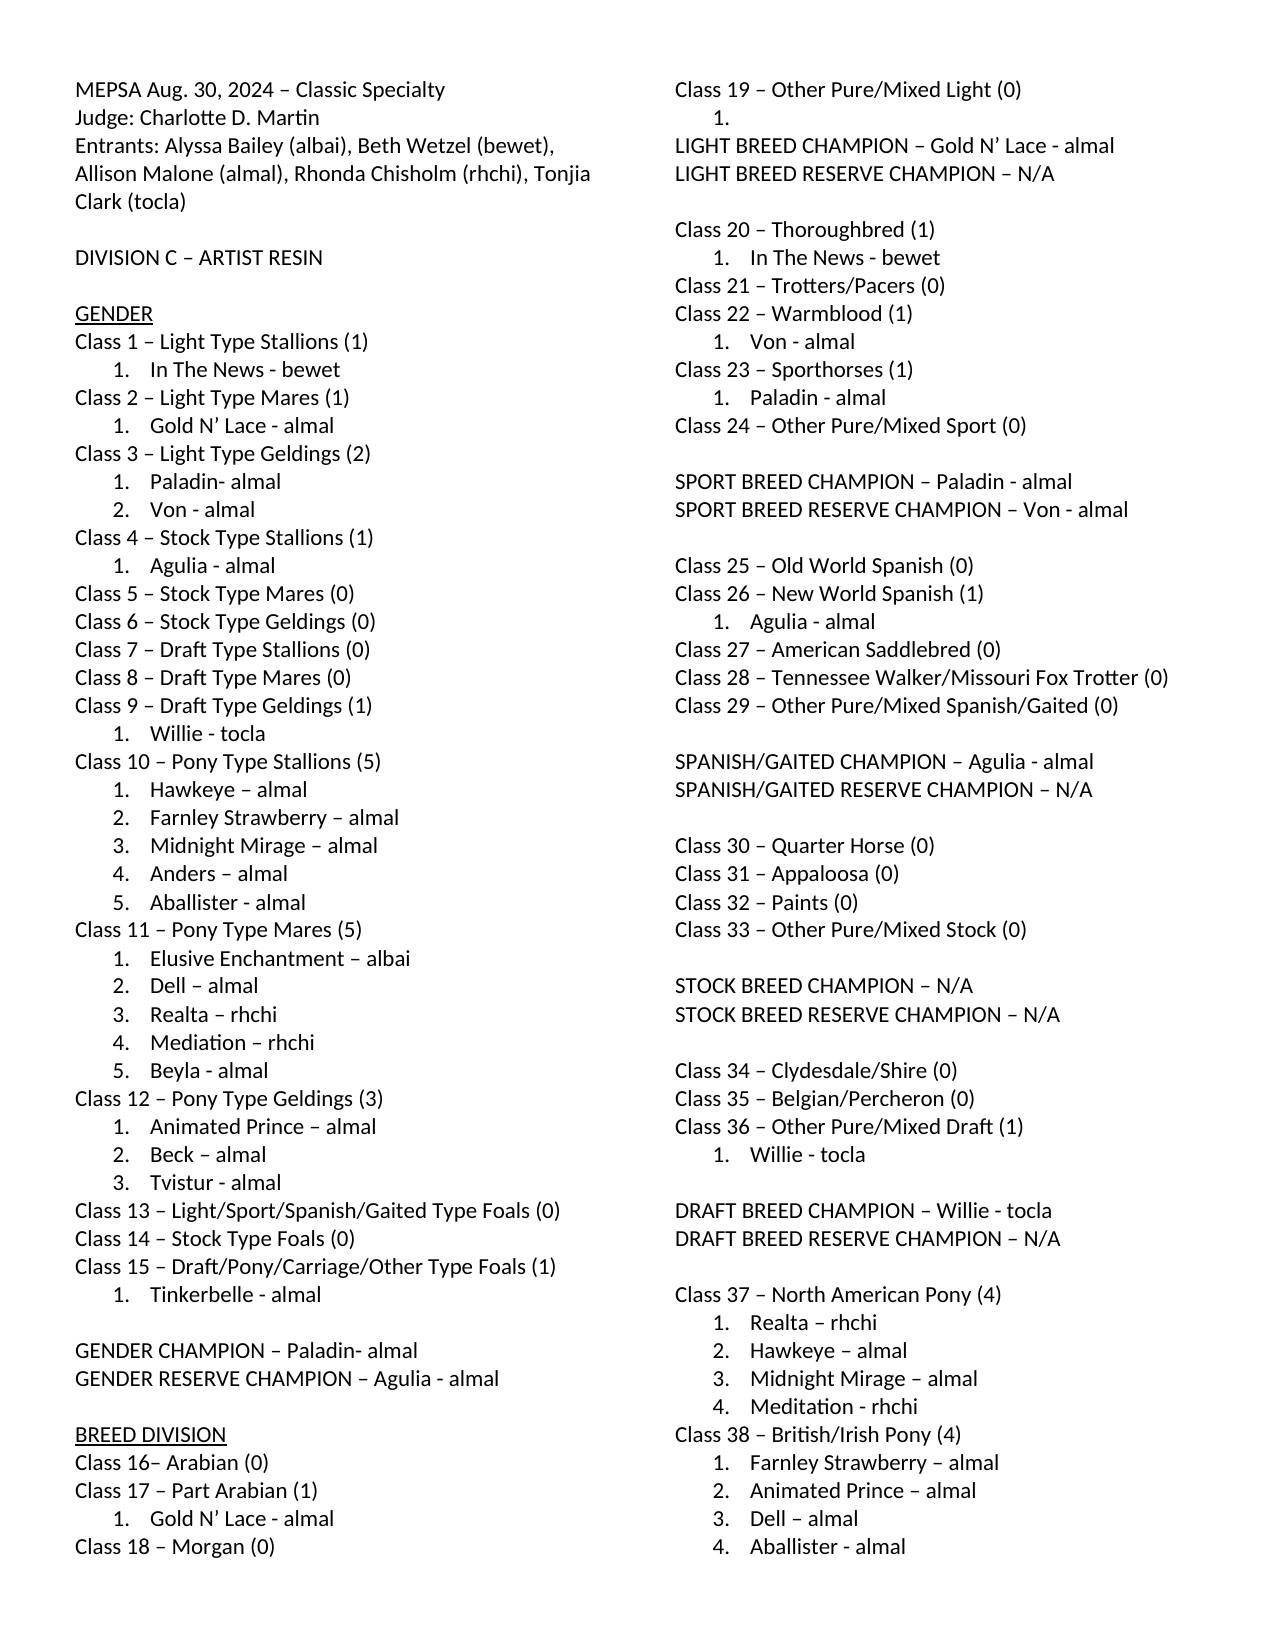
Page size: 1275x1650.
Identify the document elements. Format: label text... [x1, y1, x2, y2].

text Class 13 – Light/Sport/Spanish/Gaited Type Foals (0) [75, 1196, 600, 1224]
text Class 24 – Other Pure/Mixed Sport (0) [675, 411, 1200, 439]
text LIGHT BREED CHAMPION – Gold N’ Lace - almal [675, 131, 1200, 159]
list Elusive Enchantment – albai [112, 944, 600, 972]
text SPANISH/GAITED CHAMPION – Agulia - almal [675, 747, 1200, 776]
list Dell – almal [112, 972, 600, 1000]
text STOCK BREED RESERVE CHAMPION – N/A [675, 1000, 1200, 1028]
text Class 27 – American Saddlebred (0) [675, 635, 1200, 663]
text GENDER RESERVE CHAMPION – Agulia - almal [75, 1364, 600, 1392]
list Midnight Mirage – almal [112, 832, 600, 859]
text Class 9 – Draft Type Geldings (1) [75, 691, 600, 719]
text Class 22 – Warmblood (1) [675, 299, 1200, 327]
text Class 33 – Other Pure/Mixed Stock (0) [675, 916, 1200, 944]
text Class 23 – Sporthorses (1) [675, 355, 1200, 383]
text Class 25 – Old World Spanish (0) [675, 551, 1200, 579]
text Class 20 – Thoroughbred (1) [675, 215, 1200, 243]
list Farnley Strawberry – almal [112, 803, 600, 832]
list Tinkerbelle - almal [112, 1280, 600, 1308]
text SPANISH/GAITED RESERVE CHAMPION – N/A [675, 776, 1200, 803]
text DRAFT BREED RESERVE CHAMPION – N/A [675, 1224, 1200, 1252]
list Agulia - almal [112, 551, 600, 579]
list Willie - tocla [712, 1140, 1200, 1168]
text Class 31 – Appaloosa (0) [675, 859, 1200, 888]
text Class 36 – Other Pure/Mixed Draft (1) [675, 1112, 1200, 1140]
list Paladin - almal [712, 383, 1200, 411]
list Animated Prince – almal [712, 1476, 1200, 1504]
list Realta – rhchi [112, 1000, 600, 1028]
text Judge: Charlotte D. Martin [75, 103, 600, 131]
list Tvistur - almal [112, 1168, 600, 1196]
text Class 8 – Draft Type Mares (0) [75, 663, 600, 691]
text Class 16– Arabian (0) [75, 1448, 600, 1476]
text Class 5 – Stock Type Mares (0) [75, 579, 600, 607]
list Farnley Strawberry – almal [712, 1448, 1200, 1476]
text Class 30 – Quarter Horse (0) [675, 832, 1200, 859]
list Beck – almal [112, 1140, 600, 1168]
list Aballister - almal [712, 1532, 1200, 1560]
text Class 26 – New World Spanish (1) [675, 579, 1200, 607]
text Class 14 – Stock Type Foals (0) [75, 1224, 600, 1252]
list Hawkeye – almal [112, 776, 600, 803]
list Mediation – rhchi [112, 1028, 600, 1056]
text GENDER [75, 299, 600, 327]
list Aballister - almal [112, 888, 600, 916]
text Class 10 – Pony Type Stallions (5) [75, 747, 600, 776]
list Realta – rhchi [712, 1308, 1200, 1336]
text Class 4 – Stock Type Stallions (1) [75, 523, 600, 551]
list Von - almal [112, 495, 600, 523]
text SPORT BREED CHAMPION – Paladin - almal [675, 467, 1200, 495]
text Class 37 – North American Pony (4) [675, 1280, 1200, 1308]
text LIGHT BREED RESERVE CHAMPION – N/A [675, 159, 1200, 187]
text Class 38 – British/Irish Pony (4) [675, 1420, 1200, 1448]
text Class 7 – Draft Type Stallions (0) [75, 635, 600, 663]
text SPORT BREED RESERVE CHAMPION – Von - almal [675, 495, 1200, 523]
text DIVISION C – ARTIST RESIN [75, 243, 600, 271]
text STOCK BREED CHAMPION – N/A [675, 972, 1200, 1000]
text Class 17 – Part Arabian (1) [75, 1476, 600, 1504]
text Class 1 – Light Type Stallions (1) [75, 327, 600, 355]
list Midnight Mirage – almal [712, 1364, 1200, 1392]
list Von - almal [712, 327, 1200, 355]
text Class 18 – Morgan (0) [75, 1532, 600, 1560]
text GENDER CHAMPION – Paladin- almal [75, 1336, 600, 1364]
list Gold N’ Lace - almal [112, 1504, 600, 1532]
text Class 19 – Other Pure/Mixed Light (0) [675, 75, 1200, 103]
text Class 2 – Light Type Mares (1) [75, 383, 600, 411]
text Class 21 – Trotters/Pacers (0) [675, 271, 1200, 299]
list Agulia - almal [712, 607, 1200, 635]
text Class 29 – Other Pure/Mixed Spanish/Gaited (0) [675, 691, 1200, 719]
list Willie - tocla [112, 719, 600, 747]
list Hawkeye – almal [712, 1336, 1200, 1364]
list Gold N’ Lace - almal [112, 411, 600, 439]
list Paladin- almal [112, 467, 600, 495]
text Class 32 – Paints (0) [675, 888, 1200, 916]
text Class 12 – Pony Type Geldings (3) [75, 1084, 600, 1112]
text Class 3 – Light Type Geldings (2) [75, 439, 600, 467]
list Beyla - almal [112, 1056, 600, 1084]
list In The News - bewet [712, 243, 1200, 271]
text Class 11 – Pony Type Mares (5) [75, 916, 600, 944]
text Class 35 – Belgian/Percheron (0) [675, 1084, 1200, 1112]
list Animated Prince – almal [112, 1112, 600, 1140]
list Meditation - rhchi [712, 1392, 1200, 1420]
text Class 28 – Tennessee Walker/Missouri Fox Trotter (0) [675, 663, 1200, 691]
list Dell – almal [712, 1504, 1200, 1532]
text Class 34 – Clydesdale/Shire (0) [675, 1056, 1200, 1084]
text MEPSA Aug. 30, 2024 – Classic Specialty [75, 75, 600, 103]
text DRAFT BREED CHAMPION – Willie - tocla [675, 1196, 1200, 1224]
text Class 15 – Draft/Pony/Carriage/Other Type Foals (1) [75, 1252, 600, 1280]
list Anders – almal [112, 859, 600, 888]
text BREED DIVISION [75, 1420, 600, 1448]
text Class 6 – Stock Type Geldings (0) [75, 607, 600, 635]
text Entrants: Alyssa Bailey (albai), Beth Wetzel (bewet), Allison Malone (almal), Rhonda Chisholm (rhchi), Tonjia Clark (tocla) [75, 131, 600, 215]
list In The News - bewet [112, 355, 600, 383]
